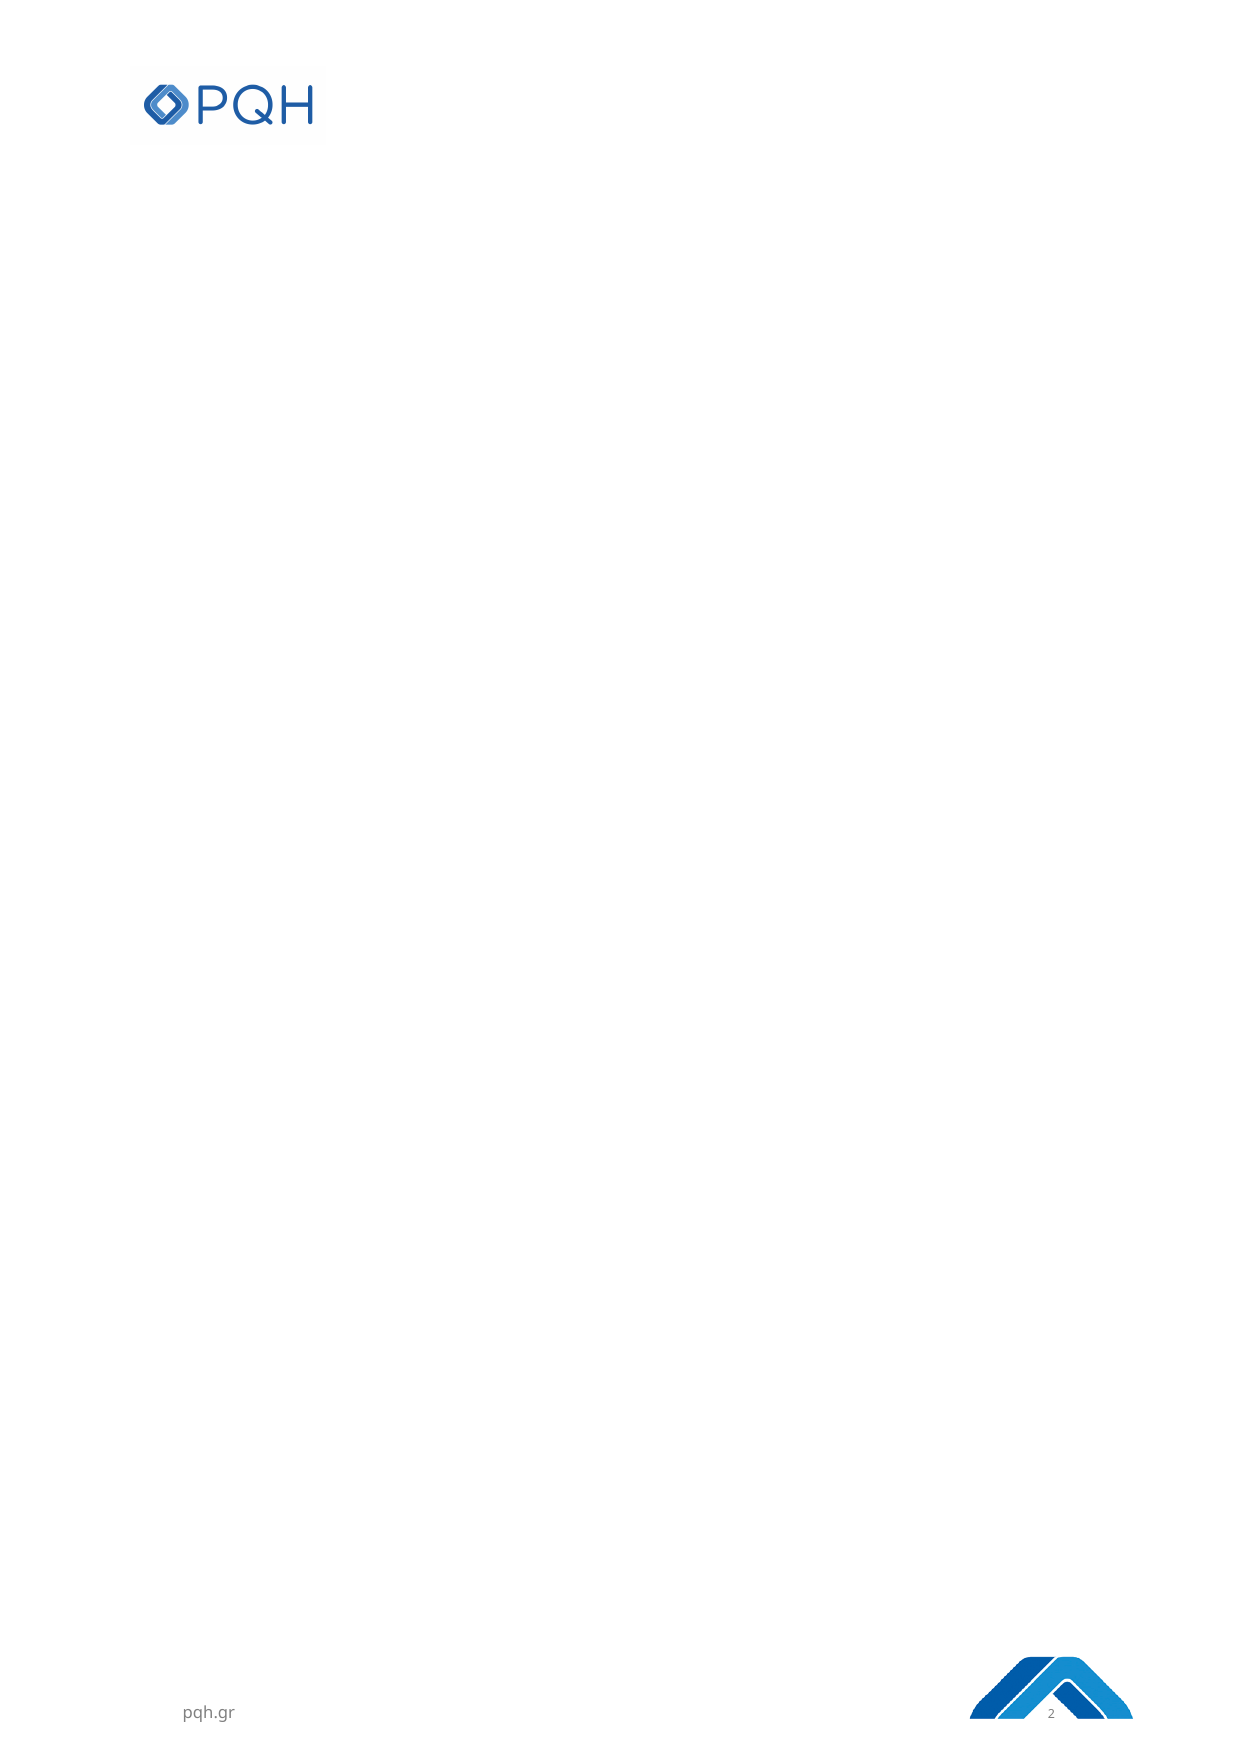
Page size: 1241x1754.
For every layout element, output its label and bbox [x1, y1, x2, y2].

picture [129, 66, 327, 145]
picture [962, 1655, 1140, 1719]
